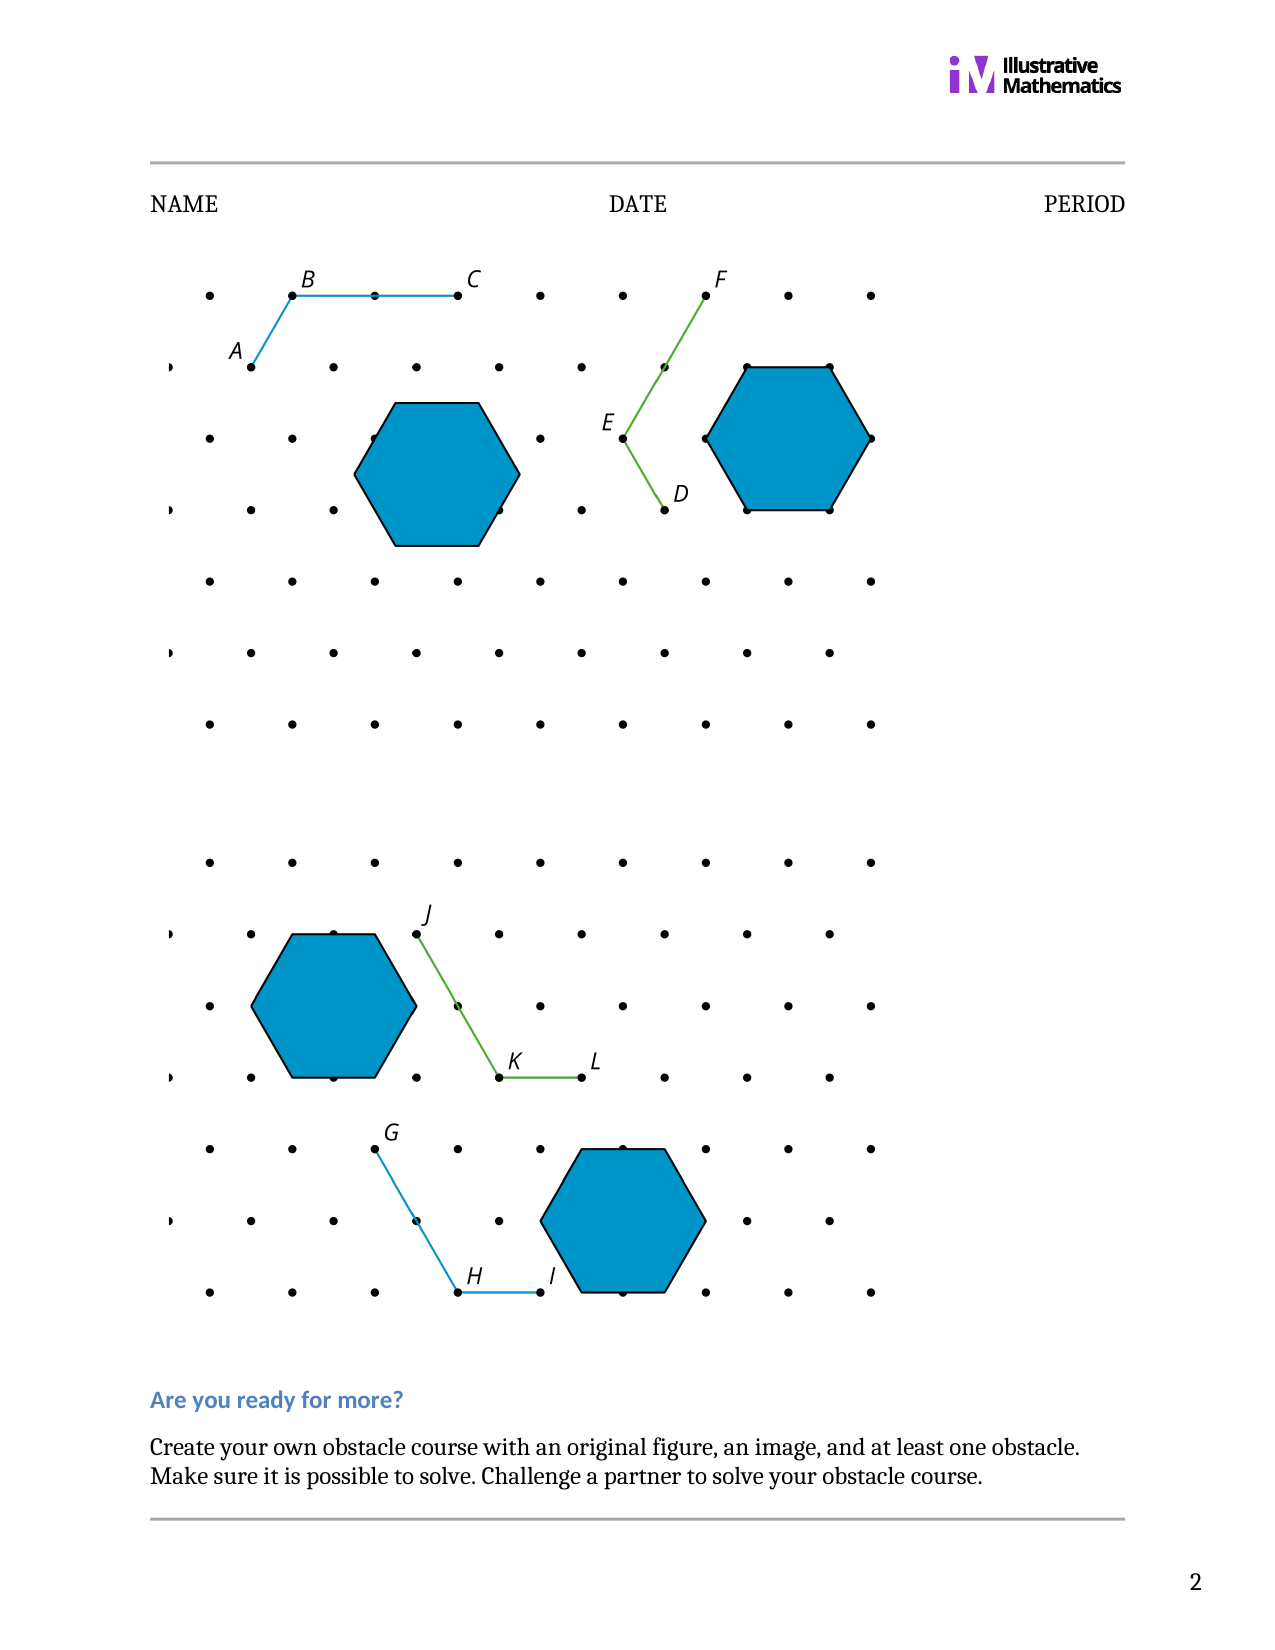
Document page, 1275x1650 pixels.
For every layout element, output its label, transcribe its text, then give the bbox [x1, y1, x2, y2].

subtitle Are you ready for more? [150, 1384, 1125, 1414]
picture [949, 55, 1121, 93]
picture [168, 814, 900, 1364]
picture [168, 247, 900, 796]
text Create your own obstacle course with an original figure, an image, and at least one obstacle. Make sure it is possible to solve. Challenge a partner to solve your obstacle course. [150, 1433, 1125, 1491]
